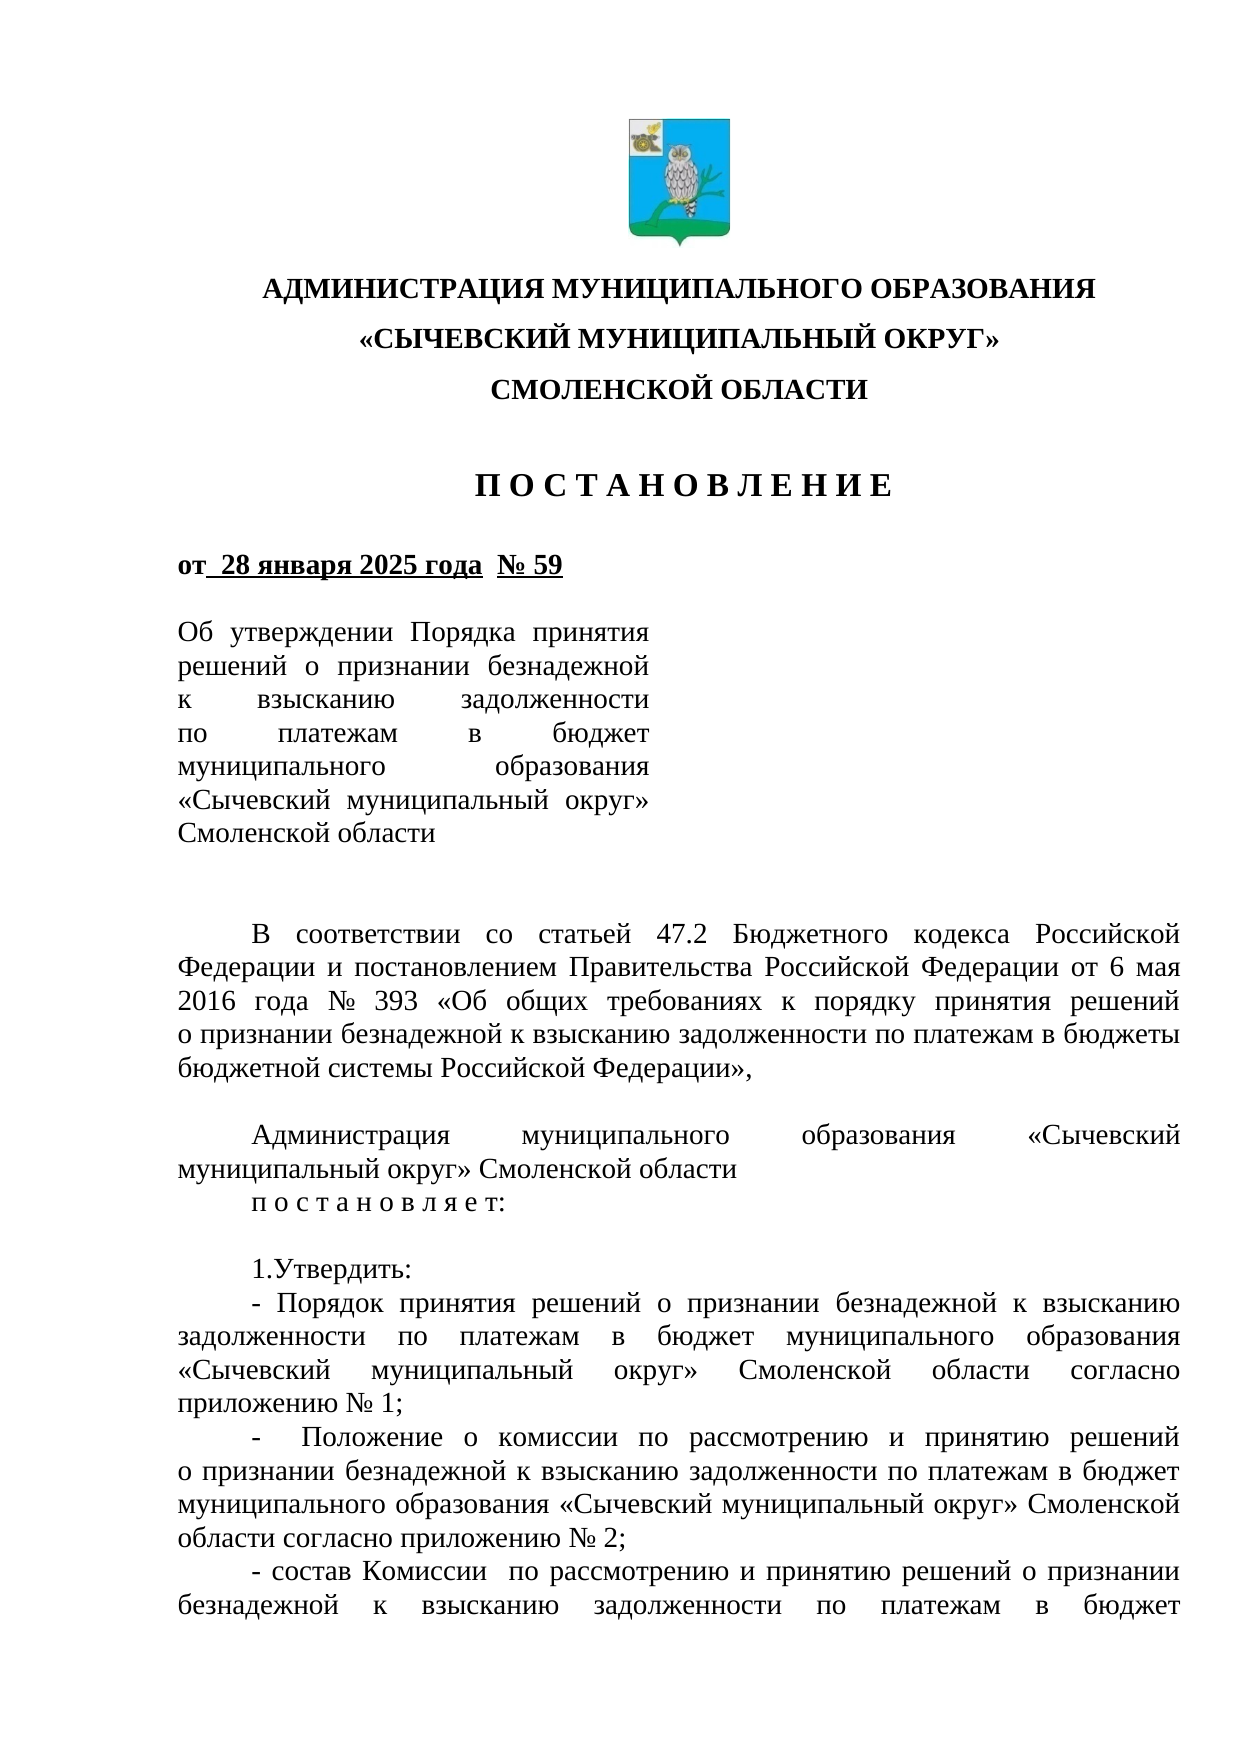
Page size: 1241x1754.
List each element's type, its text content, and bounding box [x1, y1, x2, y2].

text Администрация муниципального образования «Сычевский муниципальный округ» Смоленской области [177, 1117, 1181, 1184]
text п о с т а н о в л я е т: [177, 1184, 1181, 1218]
text от 28 января 2025 года № 59 [177, 547, 1181, 581]
text - Положение о комиссии по рассмотрению и принятию решений о признании безнадежной к взысканию задолженности по платежам в бюджет муниципального образования «Сычевский муниципальный округ» Смоленской области согласно приложению № 2; [177, 1419, 1181, 1553]
text П О С Т А Н О В Л Е Н И Е [177, 466, 1181, 504]
text 1.Утвердить: [177, 1251, 1181, 1285]
picture [628, 118, 731, 248]
text АДМИНИСТРАЦИЯ МУНИЦИПАЛЬНОГО ОБРАЗОВАНИЯ [177, 271, 1181, 305]
text В соответствии со статьей 47.2 Бюджетного кодекса Российской Федерации и постановлением Правительства Российской Федерации от 6 мая 2016 года № 393 «Об общих требованиях к порядку принятия решений о признании безнадежной к взысканию задолженности по платежам в бюджеты бюджетной системы Российской Федерации», [177, 916, 1181, 1084]
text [177, 1553, 1181, 1620]
text - Порядок принятия решений о признании безнадежной к взысканию задолженности по платежам в бюджет муниципального образования «Сычевский муниципальный округ» Смоленской области согласно приложению № 1; [177, 1285, 1181, 1419]
title Об утверждении Порядка принятия решений о признании безнадежной к взысканию задолженности по платежам в бюджет муниципального образования «Сычевский муниципальный округ» Смоленской области [177, 614, 649, 849]
text «СЫЧЕВСКИЙ МУНИЦИПАЛЬНЫЙ ОКРУГ» СМОЛЕНСКОЙ ОБЛАСТИ [177, 322, 1181, 406]
